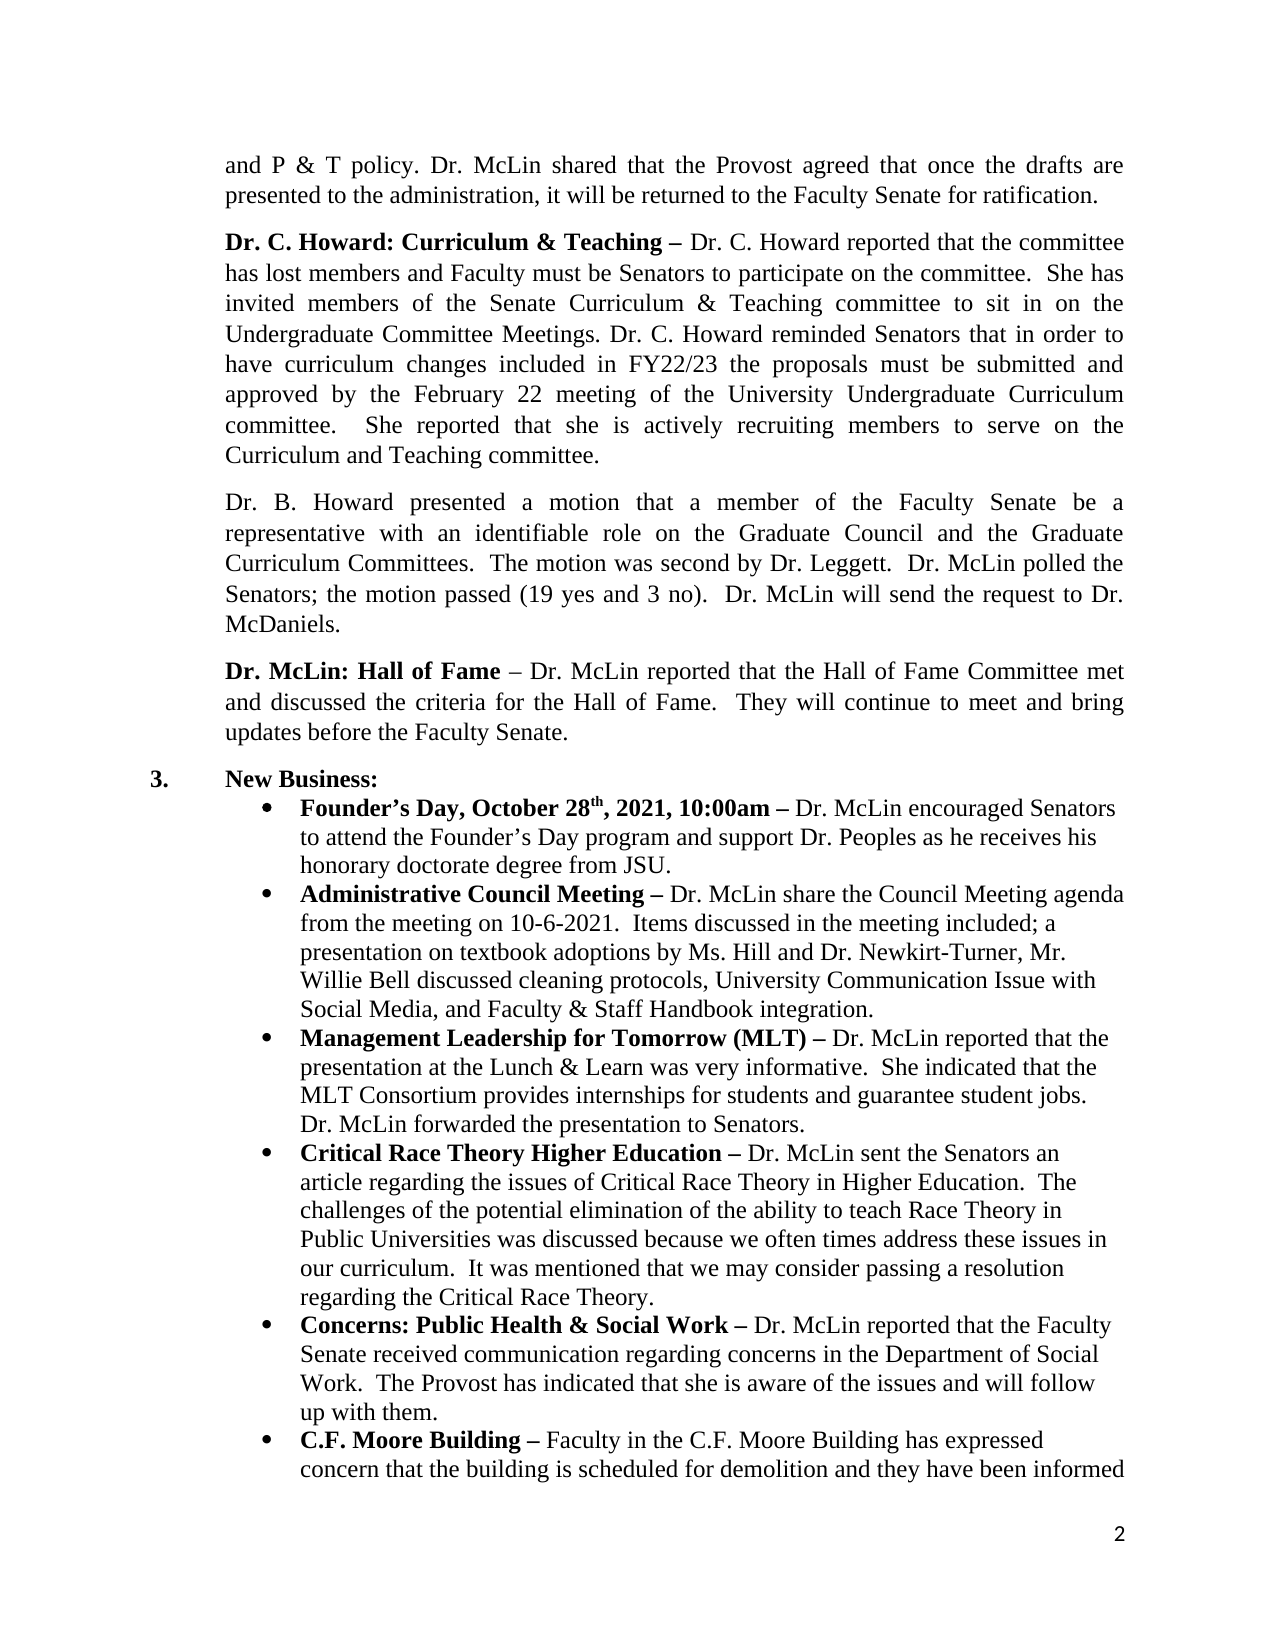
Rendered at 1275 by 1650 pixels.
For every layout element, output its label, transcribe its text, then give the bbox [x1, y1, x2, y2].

text Dr. C. Howard: Curriculum & Teaching – Dr. C. Howard reported that the committee has lost members and Faculty must be Senators to participate on the committee. She has invited members of the Senate Curriculum & Teaching committee to sit in on the Undergraduate Committee Meetings. Dr. C. Howard reminded Senators that in order to have curriculum changes included in FY22/23 the proposals must be submitted and approved by the February 22 meeting of the University Undergraduate Curriculum committee. She reported that she is actively recruiting members to serve on the Curriculum and Teaching committee. [225, 227, 1125, 469]
list Concerns: Public Health & Social Work – Dr. McLin reported that the Faculty Senate received communication regarding concerns in the Department of Social Work. The Provost has indicated that she is aware of the issues and will follow up with them. [262, 1310, 1125, 1425]
list New Business: [150, 764, 1125, 793]
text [225, 150, 1125, 209]
list Management Leadership for Tomorrow (MLT) – Dr. McLin reported that the presentation at the Lunch & Learn was very informative. She indicated that the MLT Consortium provides internships for students and guarantee student jobs. Dr. McLin forwarded the presentation to Senators. [262, 1023, 1125, 1138]
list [262, 1425, 1125, 1483]
list Critical Race Theory Higher Education – Dr. McLin sent the Senators an article regarding the issues of Critical Race Theory in Higher Education. The challenges of the potential elimination of the ability to teach Race Theory in Public Universities was discussed because we often times address these issues in our curriculum. It was mentioned that we may consider passing a resolution regarding the Critical Race Theory. [262, 1138, 1125, 1310]
list Administrative Council Meeting – Dr. McLin share the Council Meeting agenda from the meeting on 10-6-2021. Items discussed in the meeting included; a presentation on textbook adoptions by Ms. Hill and Dr. Newkirt-Turner, Mr. Willie Bell discussed cleaning protocols, University Communication Issue with Social Media, and Faculty & Staff Handbook integration. [262, 879, 1125, 1023]
text Dr. B. Howard presented a motion that a member of the Faculty Senate be a representative with an identifiable role on the Graduate Council and the Graduate Curriculum Committees. The motion was second by Dr. Leggett. Dr. McLin polled the Senators; the motion passed (19 yes and 3 no). Dr. McLin will send the request to Dr. McDaniels. [225, 487, 1125, 638]
text Dr. McLin: Hall of Fame – Dr. McLin reported that the Hall of Fame Committee met and discussed the criteria for the Hall of Fame. They will continue to meet and bring updates before the Faculty Senate. [225, 656, 1125, 746]
list Founder’s Day, October 28th, 2021, 10:00am – Dr. McLin encouraged Senators to attend the Founder’s Day program and support Dr. Peoples as he receives his honorary doctorate degree from JSU. [262, 793, 1125, 879]
